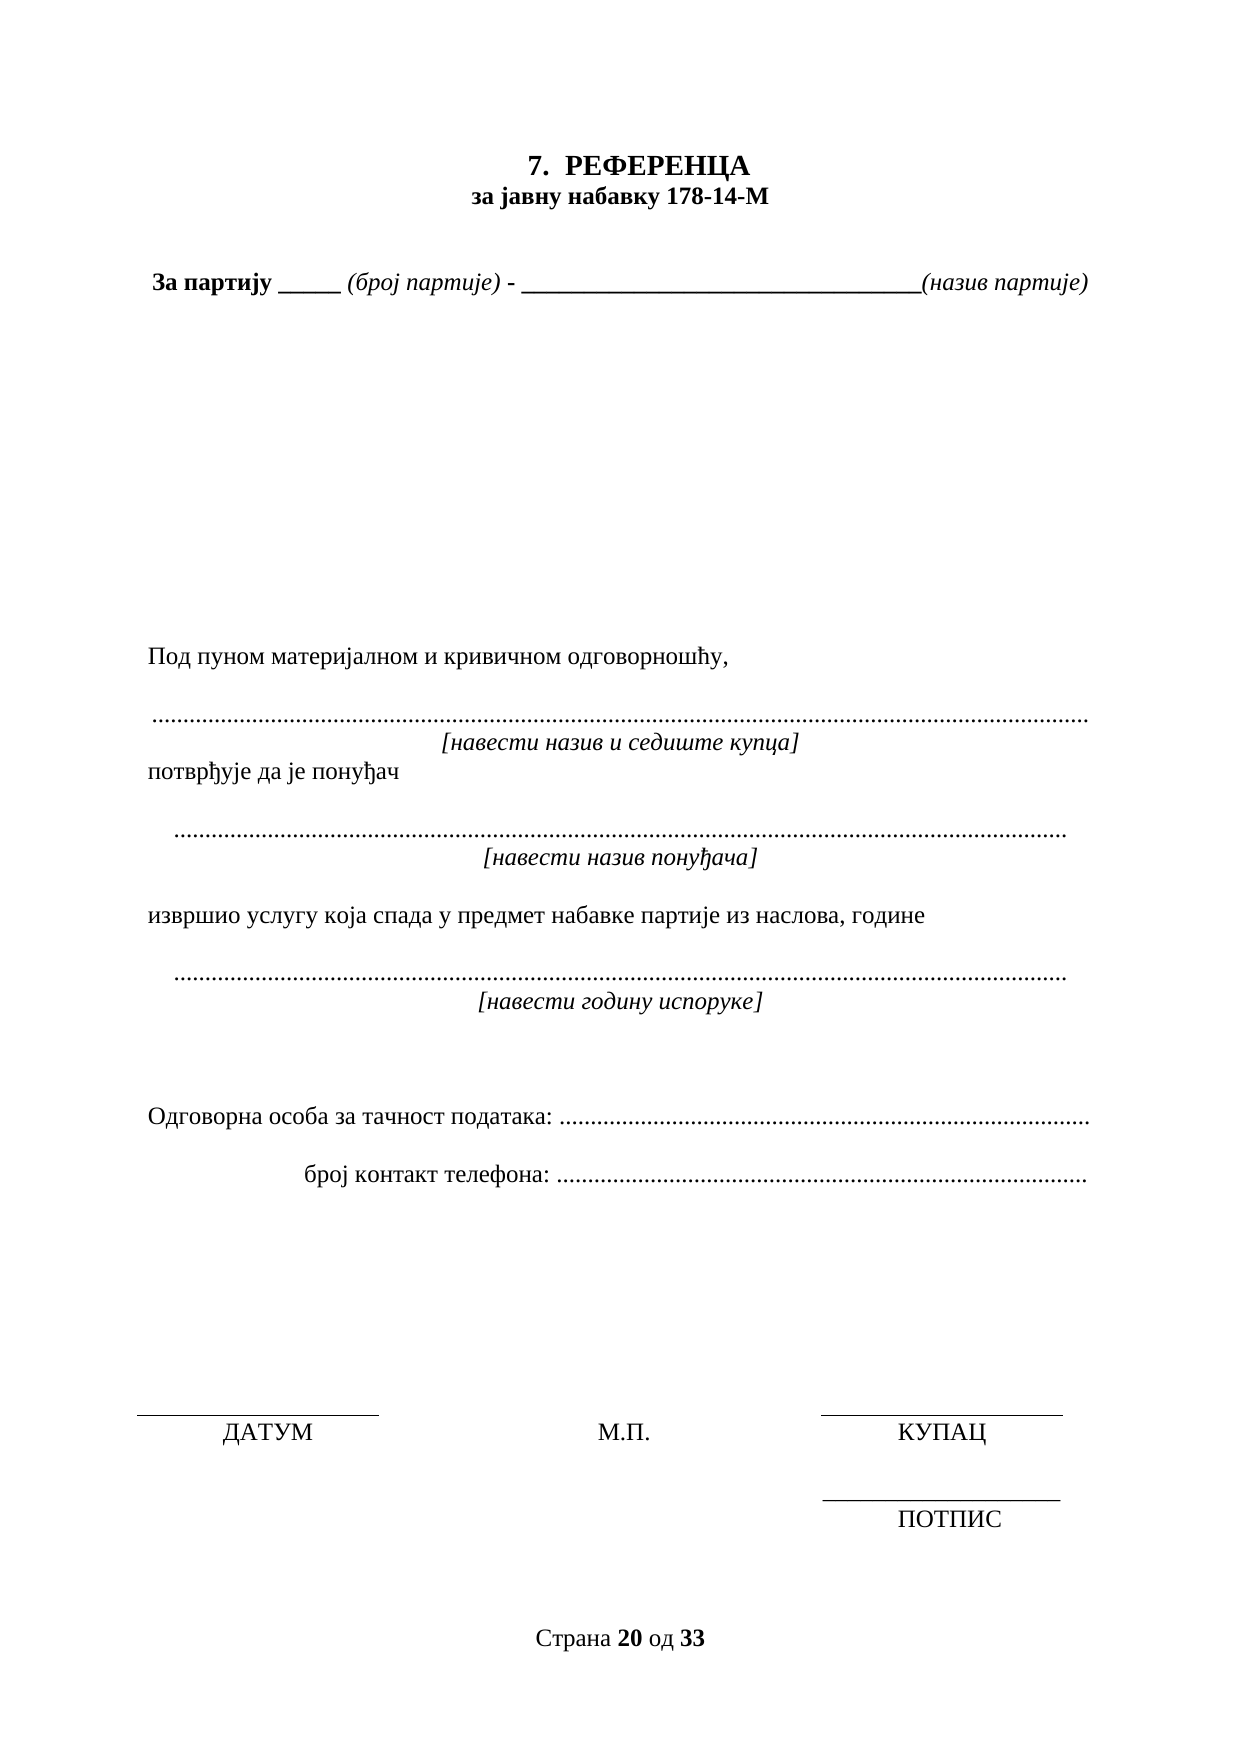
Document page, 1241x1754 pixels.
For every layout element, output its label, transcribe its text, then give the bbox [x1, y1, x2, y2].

text ДАТУМ М.П. КУПАЦ [148, 1417, 1092, 1446]
text Одговорна особа за тачност података: ..................................................................................... [148, 1101, 1092, 1130]
text извршио услугу која спада у предмет набавке партије из наслова, године [148, 900, 1092, 929]
text ............................................................................................................................................... [навести годину испоруке] [148, 957, 1092, 1015]
text За партију _____ (број партије) - ________________________________(назив партије) [148, 267, 1092, 296]
text за јавну набавку 178-14-M [148, 181, 1092, 210]
text ___________________ [148, 1475, 1092, 1504]
text Под пуном материјалном и кривичном одговорношћу, [148, 641, 1092, 670]
subtitle РЕФЕРЕНЦА [185, 148, 1092, 181]
text ПОТПИС [148, 1504, 1092, 1532]
text потврђује да је понуђач [148, 756, 1092, 785]
text ......................................................................................................................................................[навести назив и седиште купца] [148, 699, 1092, 756]
text ............................................................................................................................................... [навести назив понуђача] [148, 814, 1092, 871]
text број контакт телефона: ..................................................................................... [185, 1159, 1092, 1187]
